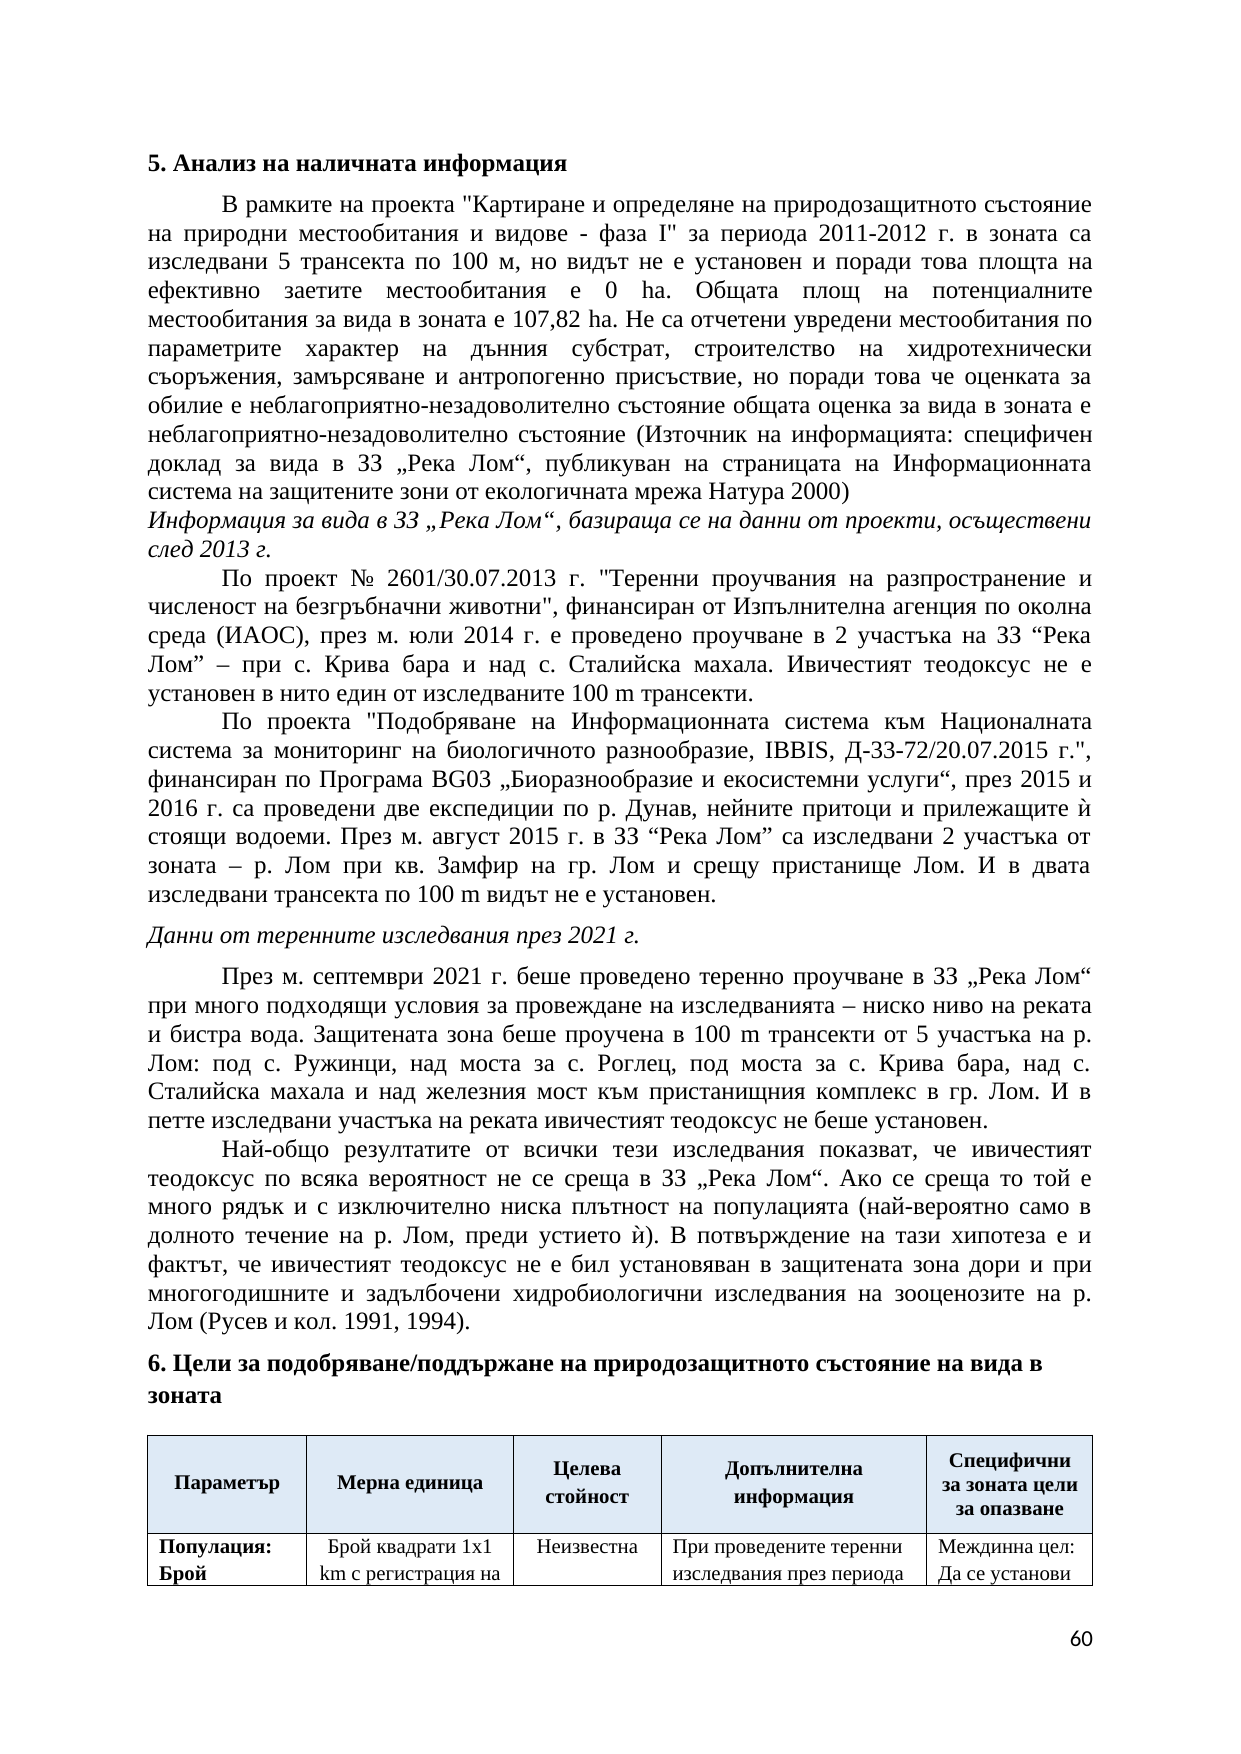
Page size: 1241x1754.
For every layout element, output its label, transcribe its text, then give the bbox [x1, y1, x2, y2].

text По проект № 2601/30.07.2013 г. "Теренни проучвания на разпространение и численост на безгръбначни животни", финансиран от Изпълнителна агенция по околна среда (ИАОС), през м. юли 2014 г. е проведено проучване в 2 участъка на ЗЗ “Река Лом” – при с. Крива бара и над с. Сталийска махала. Ивичестият теодоксус не е установен в нито един от изследваните 100 m трансекти. [148, 563, 1093, 706]
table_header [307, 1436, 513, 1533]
text Данни от теренните изследвания през 2021 г. [148, 920, 1093, 949]
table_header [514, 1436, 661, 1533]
text През м. септември 2021 г. беше проведено теренно проучване в ЗЗ „Река Лом“ при много подходящи условия за провеждане на изследванията – ниско ниво на реката и бистра вода. Защитената зона беше проучена в 100 m трансекти от 5 участъка на р. Лом: под с. Ружинци, над моста за с. Роглец, под моста за с. Крива бара, над с. Сталийска махала и над железния мост към пристанищния комплекс в гр. Лом. И в петте изследвани участъка на реката ивичестият теодоксус не беше установен. [148, 961, 1093, 1134]
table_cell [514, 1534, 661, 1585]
text Информация за вида в ЗЗ „Река Лом“, базираща се на данни от проекти, осъществени след 2013 г. [148, 505, 1093, 563]
text Най-общо резултатите от всички тези изследвания показват, че ивичестият теодоксус по всяка вероятност не се среща в ЗЗ „Река Лом“. Ако се среща то той е много рядък и с изключително ниска плътност на популацията (най-вероятно само в долното течение на р. Лом, преди устието ѝ). В потвърждение на тази хипотеза е и фактът, че ивичестият теодоксус не е бил установяван в защитената зона дори и при многогодишните и задълбочени хидробиологични изследвания на зооценозите на р. Лом (Русев и кол. 1991, 1994). [148, 1134, 1093, 1335]
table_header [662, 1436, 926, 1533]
text В рамките на проекта "Картиране и определяне на природозащитното състояние на природни местообитания и видове - фаза I" за периода 2011-2012 г. в зоната са изследвани 5 трансекта по 100 м, но видът не е установен и поради това площта на ефективно заетите местообитания е 0 ha. Общата площ на потенциалните местообитания за вида в зоната е 107,82 ha. Не са отчетени увредени местообитания по параметрите характер на дънния субстрат, строителство на хидротехнически съоръжения, замърсяване и антропогенно присъствие, но поради това че оценката за обилие е неблагоприятно-незадоволително състояние общата оценка за вида в зоната е неблагоприятно-незадоволително състояние (Източник на информацията: специфичен доклад за вида в ЗЗ „Река Лом“, публикуван на страницата на Информационната система на защитените зони от екологичната мрежа Натура 2000) [148, 189, 1093, 505]
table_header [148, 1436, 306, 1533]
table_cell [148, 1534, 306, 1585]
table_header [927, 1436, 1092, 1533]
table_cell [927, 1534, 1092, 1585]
text 6. Цели за подобряване/поддържане на природозащитното състояние на вида в зоната [148, 1348, 1093, 1409]
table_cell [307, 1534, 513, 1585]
text 5. Анализ на наличната информация [148, 148, 1093, 176]
text По проекта "Подобряване на Информационната система към Националната система за мониторинг на биологичното разнообразие, IBBIS, Д-33-72/20.07.2015 г.", финансиран по Програма BG03 „Биоразнообразие и екосистемни услуги“, през 2015 и 2016 г. са проведени две експедиции по р. Дунав, нейните притоци и прилежащите ѝ стоящи водоеми. През м. август 2015 г. в ЗЗ “Река Лом” са изследвани 2 участъка от зоната – р. Лом при кв. Замфир на гр. Лом и срещу пристанище Лом. И в двата изследвани трансекта по 100 m видът не е установен. [148, 706, 1093, 908]
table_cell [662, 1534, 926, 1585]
